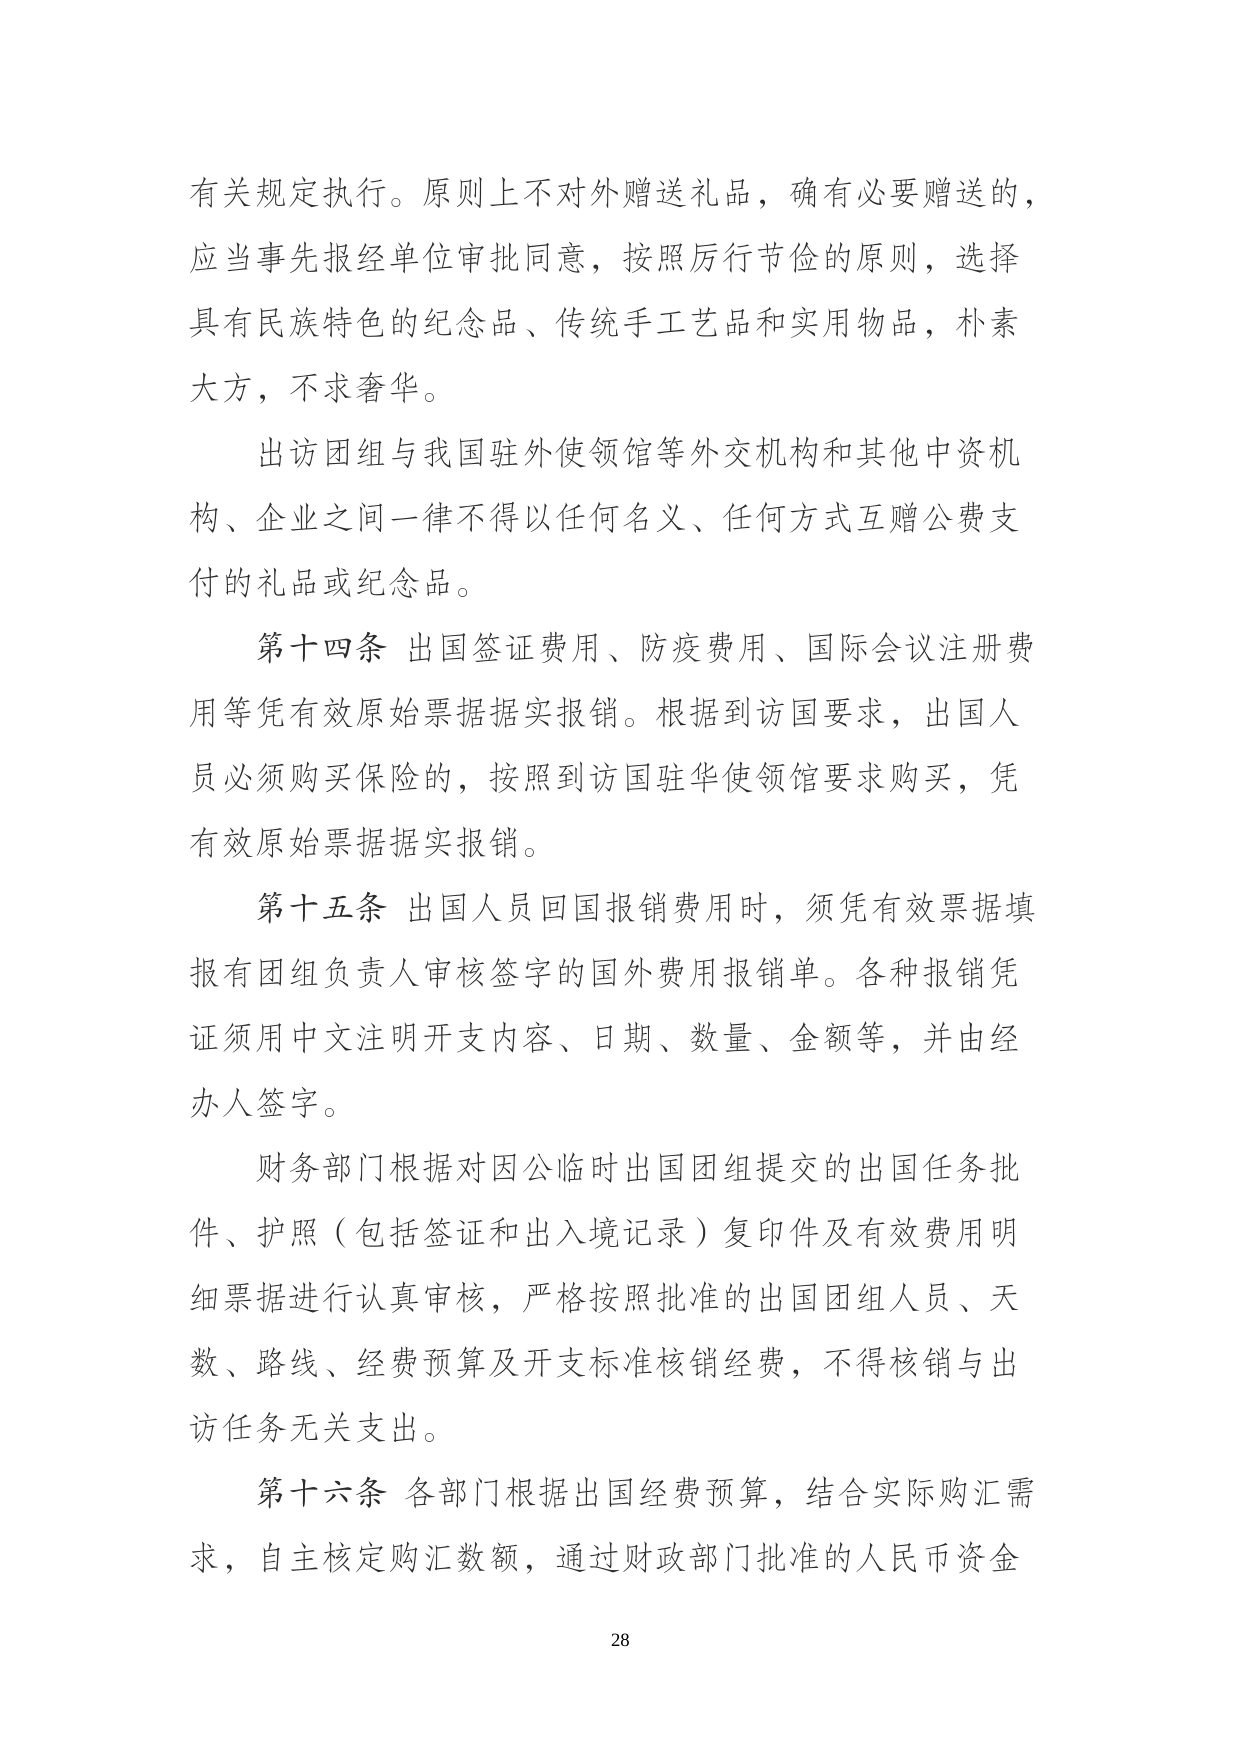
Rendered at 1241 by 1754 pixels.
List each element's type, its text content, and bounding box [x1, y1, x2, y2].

text 出访团组与我国驻外使领馆等外交机构和其他中资机构、企业之间一律不得以任何名义、任何方式互赠公费支付的礼品或纪念品。 [187, 422, 1053, 617]
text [187, 1462, 1053, 1592]
text 财务部门根据对因公临时出国团组提交的出国任务批件、护照（包括签证和出入境记录）复印件及有效费用明细票据进行认真审核，严格按照批准的出国团组人员、天数、路线、经费预算及开支标准核销经费，不得核销与出访任务无关支出。 [187, 1137, 1053, 1462]
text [187, 162, 1053, 422]
text 第十五条 出国人员回国报销费用时，须凭有效票据填报有团组负责人审核签字的国外费用报销单。各种报销凭证须用中文注明开支内容、日期、数量、金额等，并由经办人签字。 [187, 877, 1053, 1137]
text 第十四条 出国签证费用、防疫费用、国际会议注册费用等凭有效原始票据据实报销。根据到访国要求，出国人员必须购买保险的，按照到访国驻华使领馆要求购买，凭有效原始票据据实报销。 [187, 617, 1053, 877]
